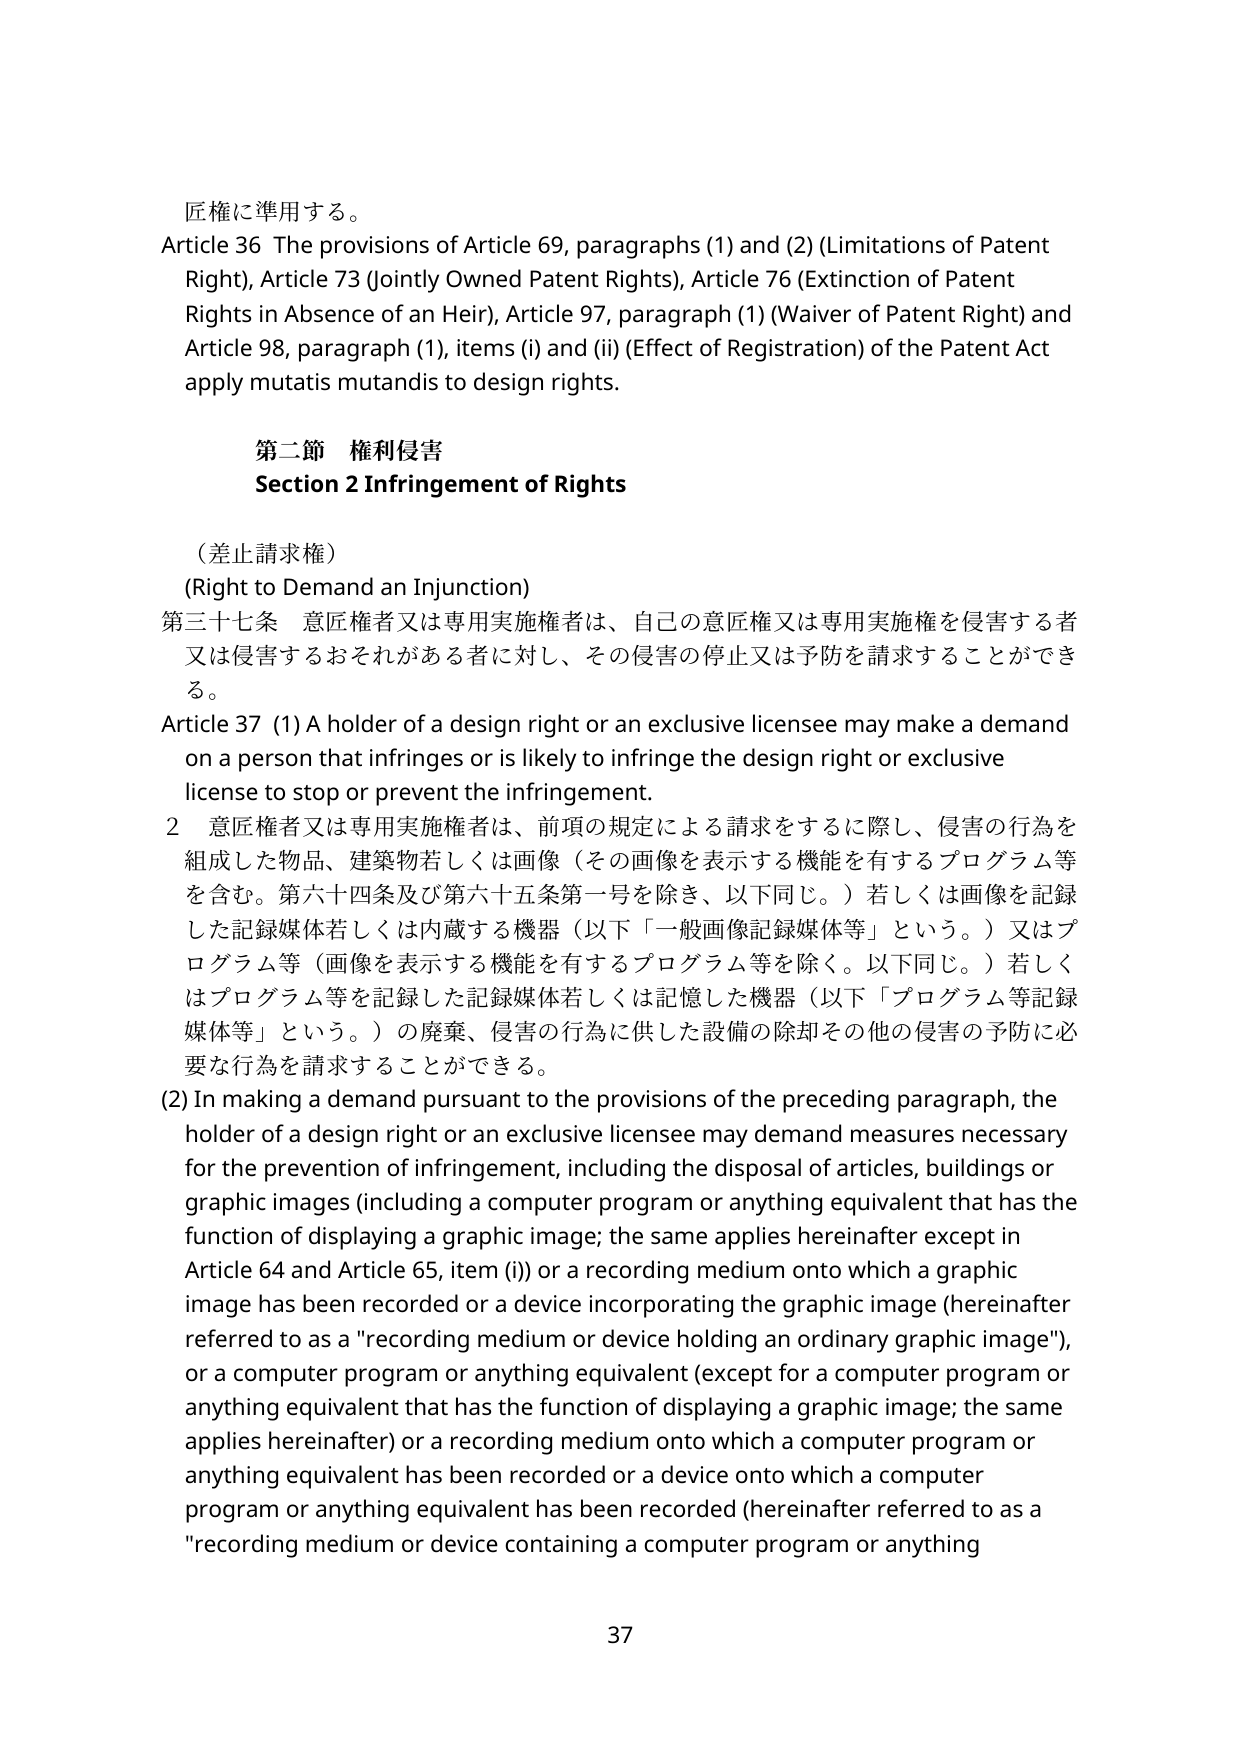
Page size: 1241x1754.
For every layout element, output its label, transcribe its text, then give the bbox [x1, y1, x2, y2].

text 第三十七条 意匠権者又は専用実施権者は、自己の意匠権又は専用実施権を侵害する者又は侵害するおそれがある者に対し、その侵害の停止又は予防を請求することができる。 [161, 604, 1079, 706]
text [161, 194, 1079, 228]
text （差止請求権） [184, 535, 1079, 569]
text (Right to Demand an Injunction) [184, 569, 1079, 604]
text Section 2 Infringement of Rights [253, 467, 1079, 501]
text ２ 意匠権者又は専用実施権者は、前項の規定による請求をするに際し、侵害の行為を組成した物品、建築物若しくは画像（その画像を表示する機能を有するプログラム等を含む。第六十四条及び第六十五条第一号を除き、以下同じ。）若しくは画像を記録した記録媒体若しくは内蔵する機器（以下「一般画像記録媒体等」という。）又はプログラム等（画像を表示する機能を有するプログラム等を除く。以下同じ。）若しくはプログラム等を記録した記録媒体若しくは記憶した機器（以下「プログラム等記録媒体等」という。）の廃棄、侵害の行為に供した設備の除却その他の侵害の予防に必要な行為を請求することができる。 [161, 809, 1079, 1082]
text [161, 1082, 1079, 1560]
text 第二節 権利侵害 [253, 433, 1079, 467]
text Article 37 (1) A holder of a design right or an exclusive licensee may make a demand on a person that infringes or is likely to infringe the design right or exclusive license to stop or prevent the infringement. [161, 706, 1079, 809]
text Article 36 The provisions of Article 69, paragraphs (1) and (2) (Limitations of Patent Right), Article 73 (Jointly Owned Patent Rights), Article 76 (Extinction of Patent Rights in Absence of an Heir), Article 97, paragraph (1) (Waiver of Patent Right) and Article 98, paragraph (1), items (i) and (ii) (Effect of Registration) of the Patent Act apply mutatis mutandis to design rights. [161, 228, 1079, 399]
